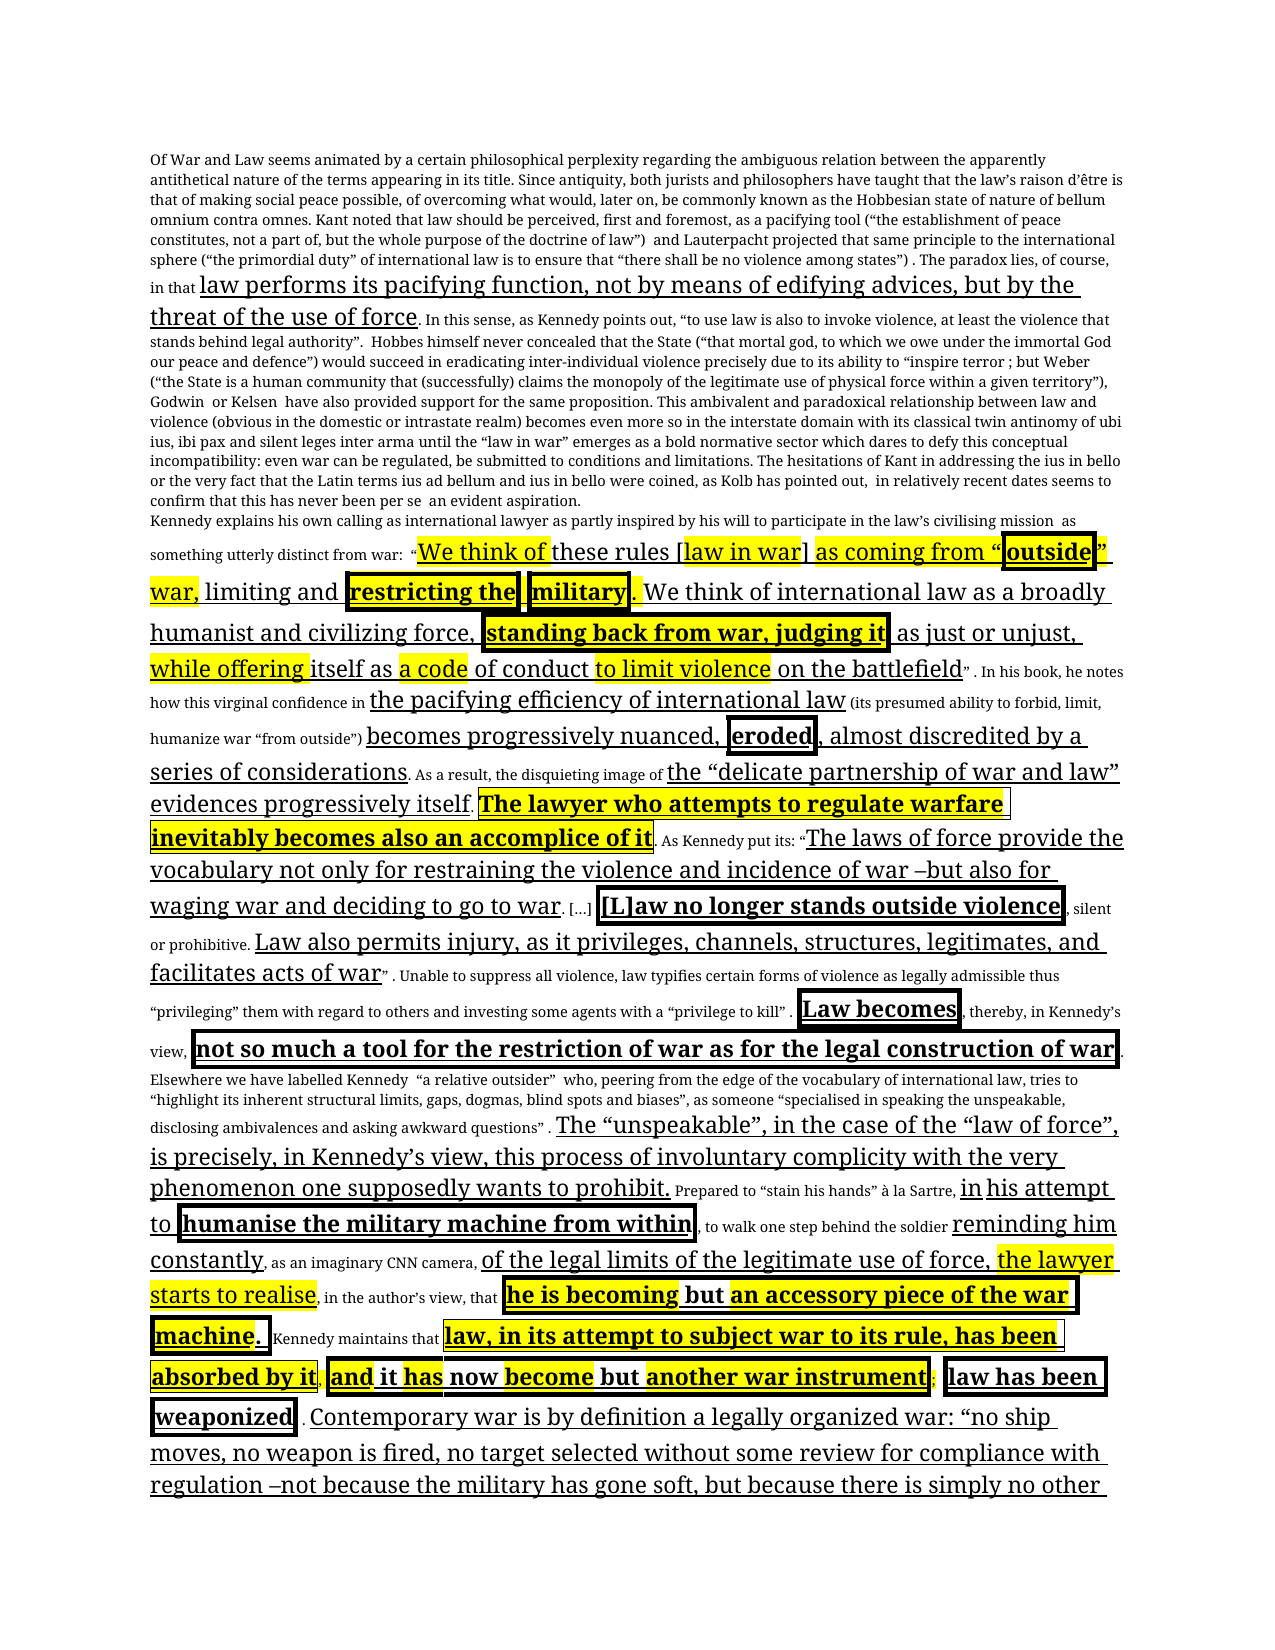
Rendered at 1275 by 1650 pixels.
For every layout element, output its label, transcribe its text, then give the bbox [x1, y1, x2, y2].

text Kennedy explains his own calling as international lawyer as partly inspired by his will to participate in the law’s civilising mission as something utterly distinct from war: “We think of these rules [law in war] as coming from “outside” war, limiting and restricting the military. We think of international law as a broadly humanist and civilizing force, standing back from war, judging it as just or unjust, while offering itself as a code of conduct to limit violence on the battlefield” . In his book, he notes how this virginal confidence in the pacifying efficiency of international law (its presumed ability to forbid, limit, humanize war “from outside”) becomes progressively nuanced, eroded, almost discredited by a series of considerations. As a result, the disquieting image of the “delicate partnership of war and law” evidences progressively itself. The lawyer who attempts to regulate warfare inevitably becomes also an accomplice of it. As Kennedy put its: “The laws of force provide the vocabulary not only for restraining the violence and incidence of war –but also for waging war and deciding to go to war. […] [L]aw no longer stands outside violence, silent or prohibitive. Law also permits injury, as it privileges, channels, structures, legitimates, and facilitates acts of war” . Unable to suppress all violence, law typifies certain forms of violence as legally admissible thus “privileging” them with regard to others and investing some agents with a “privilege to kill” . Law becomes, thereby, in Kennedy’s view, not so much a tool for the restriction of war as for the legal construction of war. [150, 511, 1125, 1069]
text Of War and Law seems animated by a certain philosophical perplexity regarding the ambiguous relation between the apparently antithetical nature of the terms appearing in its title. Since antiquity, both jurists and philosophers have taught that the law’s raison d’être is that of making social peace possible, of overcoming what would, later on, be commonly known as the Hobbesian state of nature of bellum omnium contra omnes. Kant noted that law should be perceived, first and foremost, as a pacifying tool (“the establishment of peace constitutes, not a part of, but the whole purpose of the doctrine of law”) and Lauterpacht projected that same principle to the international sphere (“the primordial duty” of international law is to ensure that “there shall be no violence among states”) . The paradox lies, of course, in that law performs its pacifying function, not by means of edifying advices, but by the threat of the use of force. In this sense, as Kennedy points out, “to use law is also to invoke violence, at least the violence that stands behind legal authority”. Hobbes himself never concealed that the State (“that mortal god, to which we owe under the immortal God our peace and defence”) would succeed in eradicating inter-individual violence precisely due to its ability to “inspire terror ; but Weber (“the State is a human community that (successfully) claims the monopoly of the legitimate use of physical force within a given territory”), Godwin or Kelsen have also provided support for the same proposition. This ambivalent and paradoxical relationship between law and violence (obvious in the domestic or intrastate realm) becomes even more so in the interstate domain with its classical twin antinomy of ubi ius, ibi pax and silent leges inter arma until the “law in war” emerges as a bold normative sector which dares to defy this conceptual incompatibility: even war can be regulated, be submitted to conditions and limitations. The hesitations of Kant in addressing the ius in bello or the very fact that the Latin terms ius ad bellum and ius in bello were coined, as Kolb has pointed out, in relatively recent dates seems to confirm that this has never been per se an evident aspiration. [150, 150, 1125, 511]
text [150, 1069, 1125, 1500]
